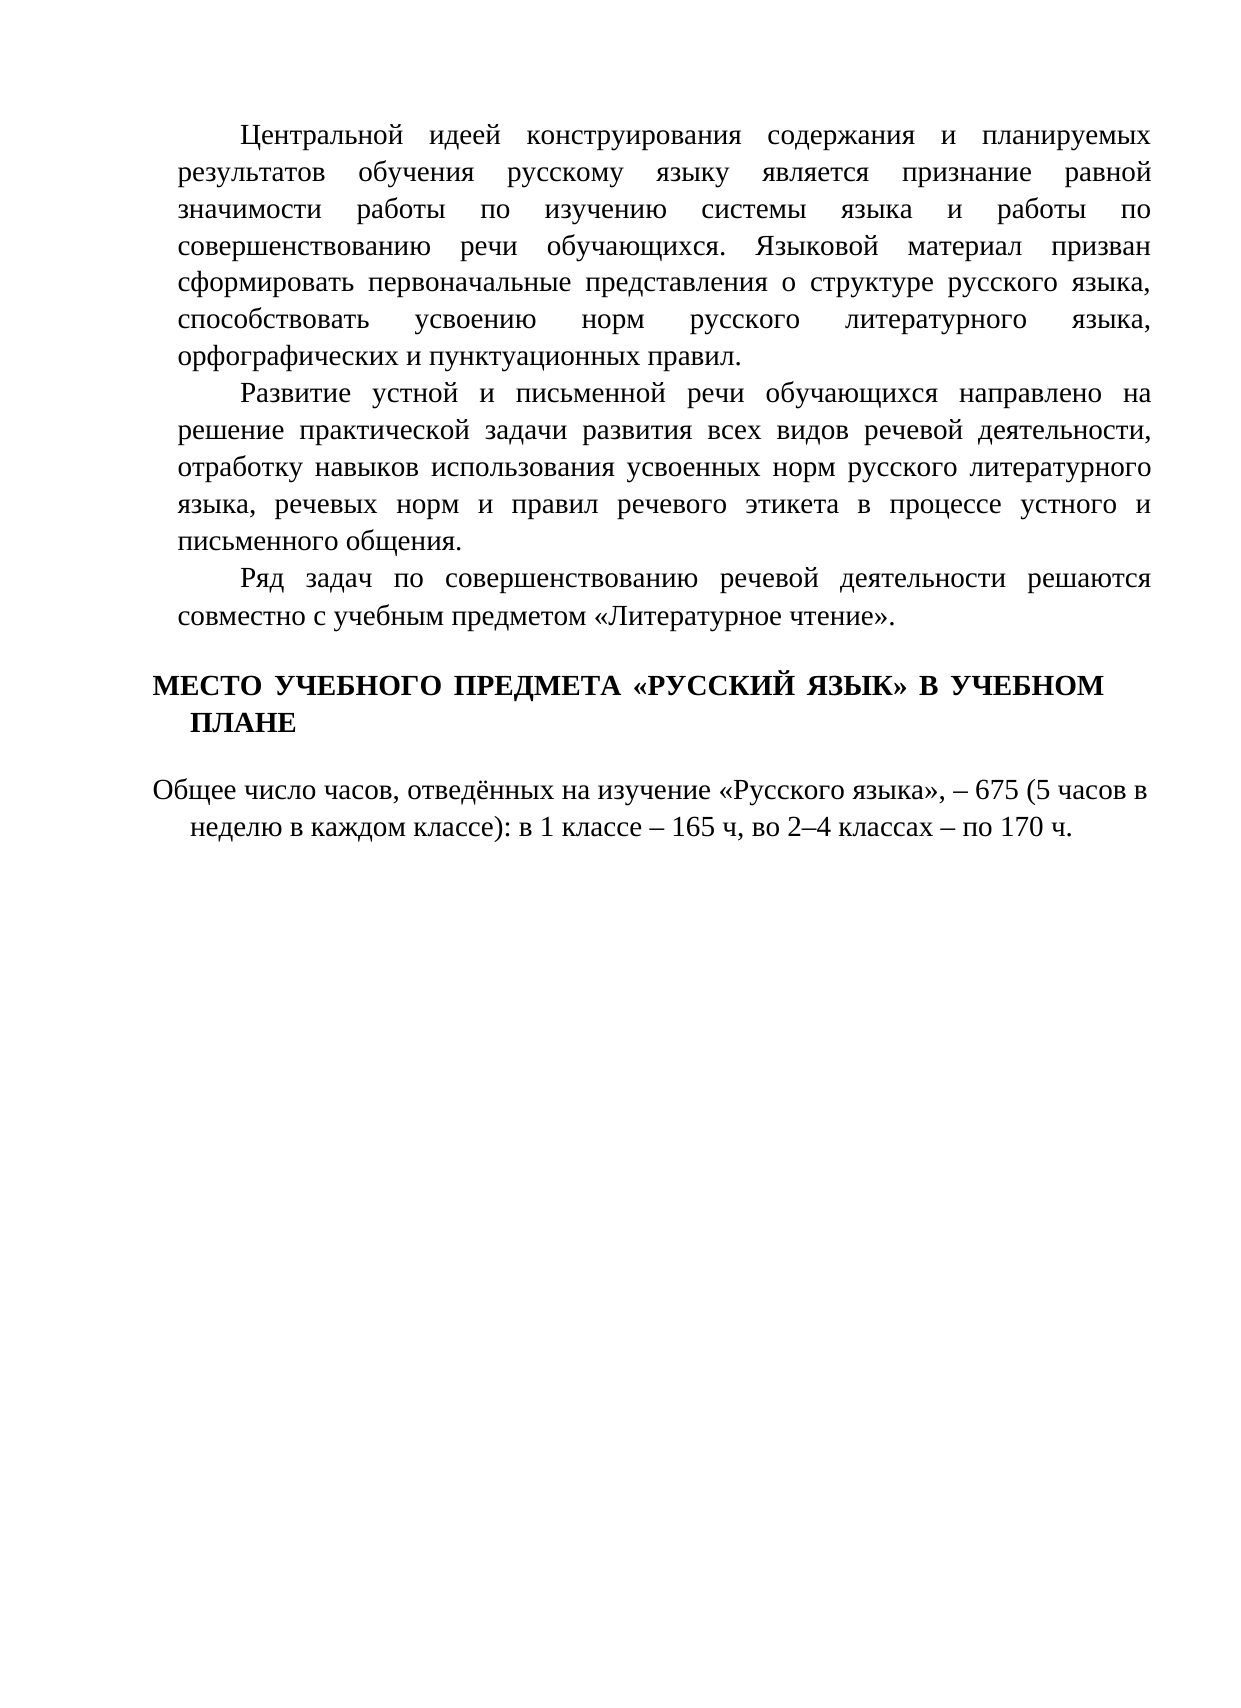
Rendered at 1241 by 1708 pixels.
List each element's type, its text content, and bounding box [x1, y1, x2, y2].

text Развитие устной и письменной речи обучающихся направлено на решение практической задачи развития всех видов речевой деятельности, отработку навыков использования усвоенных норм русского литературного языка, речевых норм и правил речевого этикета в процессе устного и письменного общения. [177, 375, 1152, 556]
text Общее число часов, отведённых на изучение «Русского языка», – 675 (5 часов в неделю в каждом классе): в 1 классе – 165 ч, во 2–4 классах – по 170 ч. [152, 772, 1159, 843]
text Центральной идеей конструирования содержания и планируемых результатов обучения русскому языку является признание равной значимости работы по изучению системы языка и работы по совершенствованию речи обучающихся. Языковой материал призван сформировать первоначальные представления о структуре русского языка, способствовать усвоению норм русского литературного языка, орфографических и пунктуационных правил. [177, 117, 1152, 372]
text МЕСТО УЧЕБНОГО ПРЕДМЕТА «РУССКИЙ ЯЗЫК» В УЧЕБНОМ ПЛАНЕ [152, 668, 1196, 738]
text Ряд задач по совершенствованию речевой деятельности решаются совместно с учебным предметом «Литературное чтение». [177, 560, 1152, 632]
